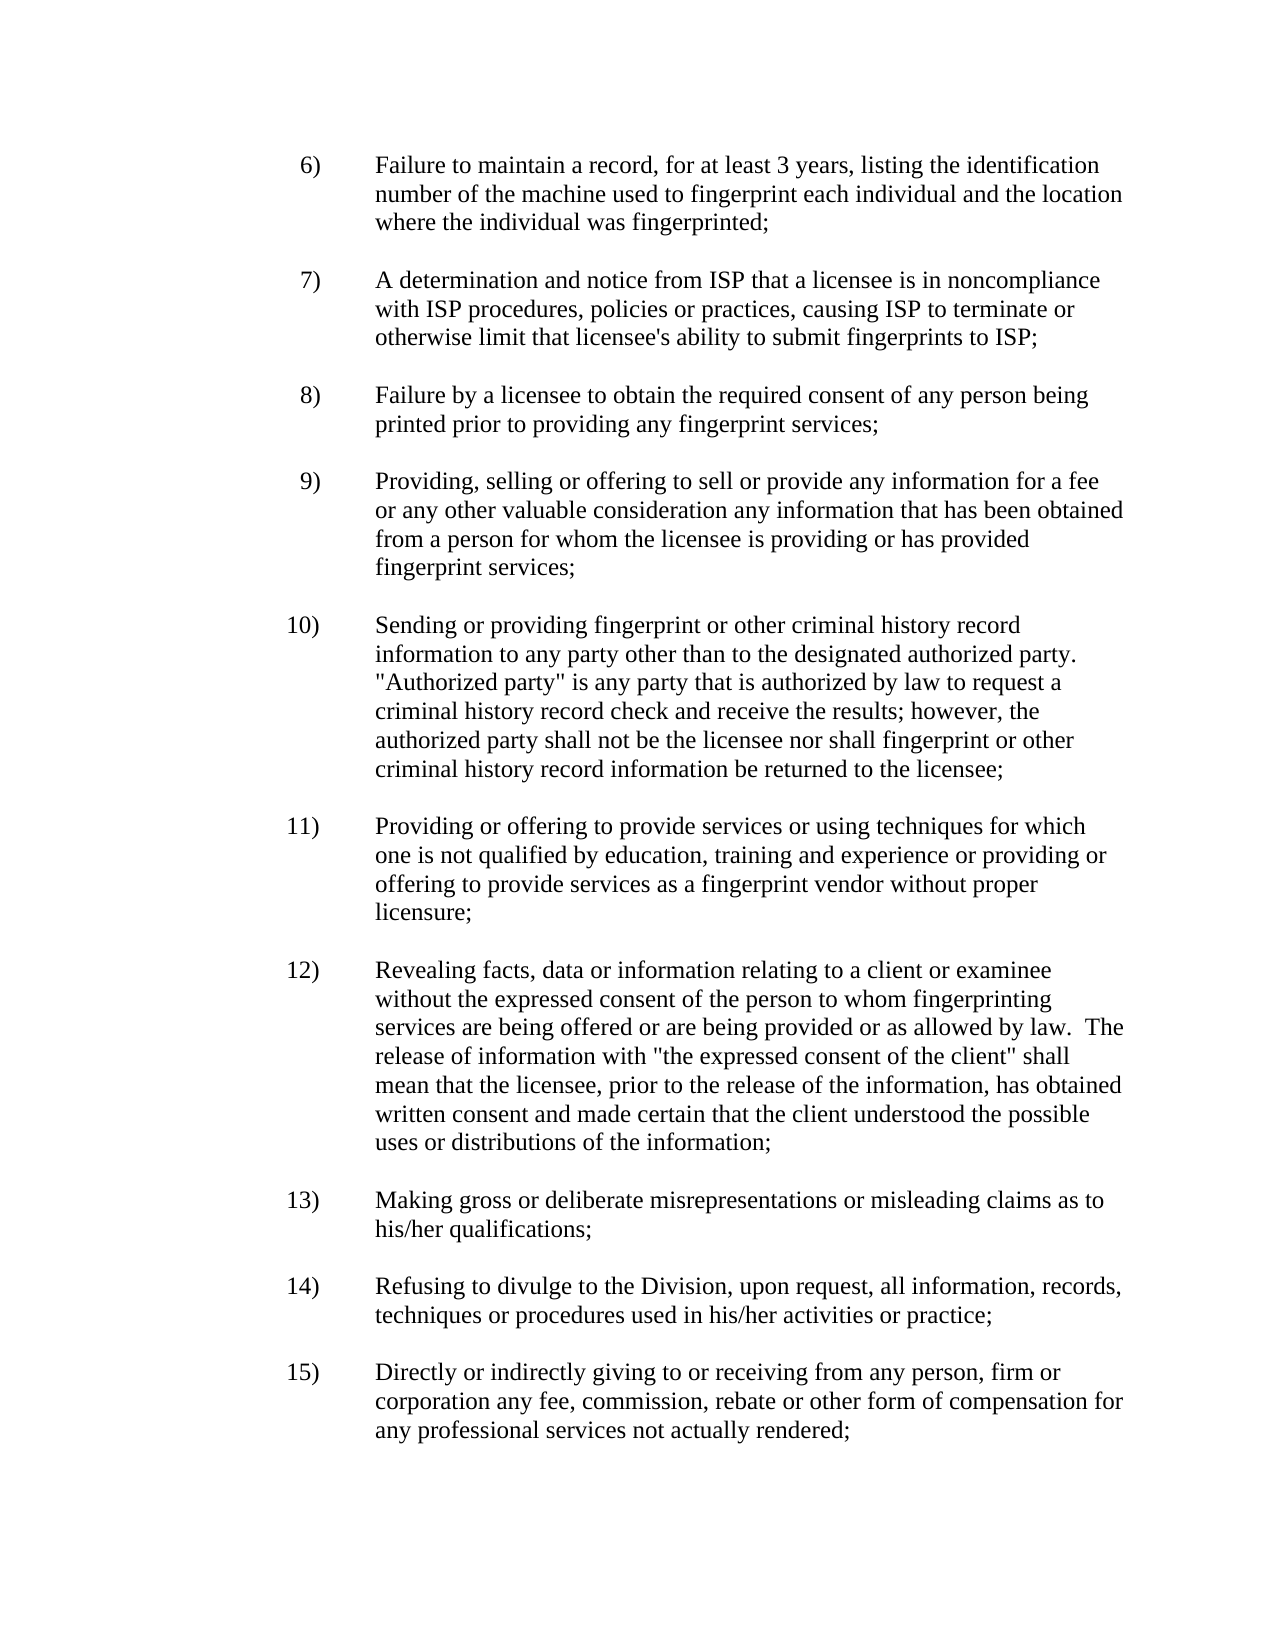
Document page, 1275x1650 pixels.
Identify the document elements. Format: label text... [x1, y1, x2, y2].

text 9) Providing, selling or offering to sell or provide any information for a fee or any other valuable consideration any information that has been obtained from a person for whom the licensee is providing or has provided fingerprint services; [300, 466, 1125, 581]
text 6) Failure to maintain a record, for at least 3 years, listing the identification number of the machine used to fingerprint each individual and the location where the individual was fingerprinted; [300, 150, 1125, 236]
text 14) Refusing to divulge to the Division, upon request, all information, records, techniques or procedures used in his/her activities or practice; [286, 1271, 1125, 1329]
text 10) Sending or providing fingerprint or other criminal history record information to any party other than to the designated authorized party. "Authorized party" is any party that is authorized by law to request a criminal history record check and receive the results; however, the authorized party shall not be the licensee nor shall fingerprint or other criminal history record information be returned to the licensee; [286, 610, 1125, 782]
text 12) Revealing facts, data or information relating to a client or examinee without the expressed consent of the person to whom fingerprinting services are being offered or are being provided or as allowed by law. The release of information with "the expressed consent of the client" shall mean that the licensee, prior to the release of the information, has obtained written consent and made certain that the client understood the possible uses or distributions of the information; [286, 955, 1125, 1156]
text 8) Failure by a licensee to obtain the required consent of any person being printed prior to providing any fingerprint services; [300, 380, 1125, 437]
text 11) Providing or offering to provide services or using techniques for which one is not qualified by education, training and experience or providing or offering to provide services as a fingerprint vendor without proper licensure; [286, 811, 1125, 926]
text 13) Making gross or deliberate misrepresentations or misleading claims as to his/her qualifications; [286, 1185, 1125, 1242]
text 7) A determination and notice from ISP that a licensee is in noncompliance with ISP procedures, policies or practices, causing ISP to terminate or otherwise limit that licensee's ability to submit fingerprints to ISP; [300, 265, 1125, 351]
text 15) Directly or indirectly giving to or receiving from any person, firm or corporation any fee, commission, rebate or other form of compensation for any professional services not actually rendered; [286, 1357, 1125, 1444]
